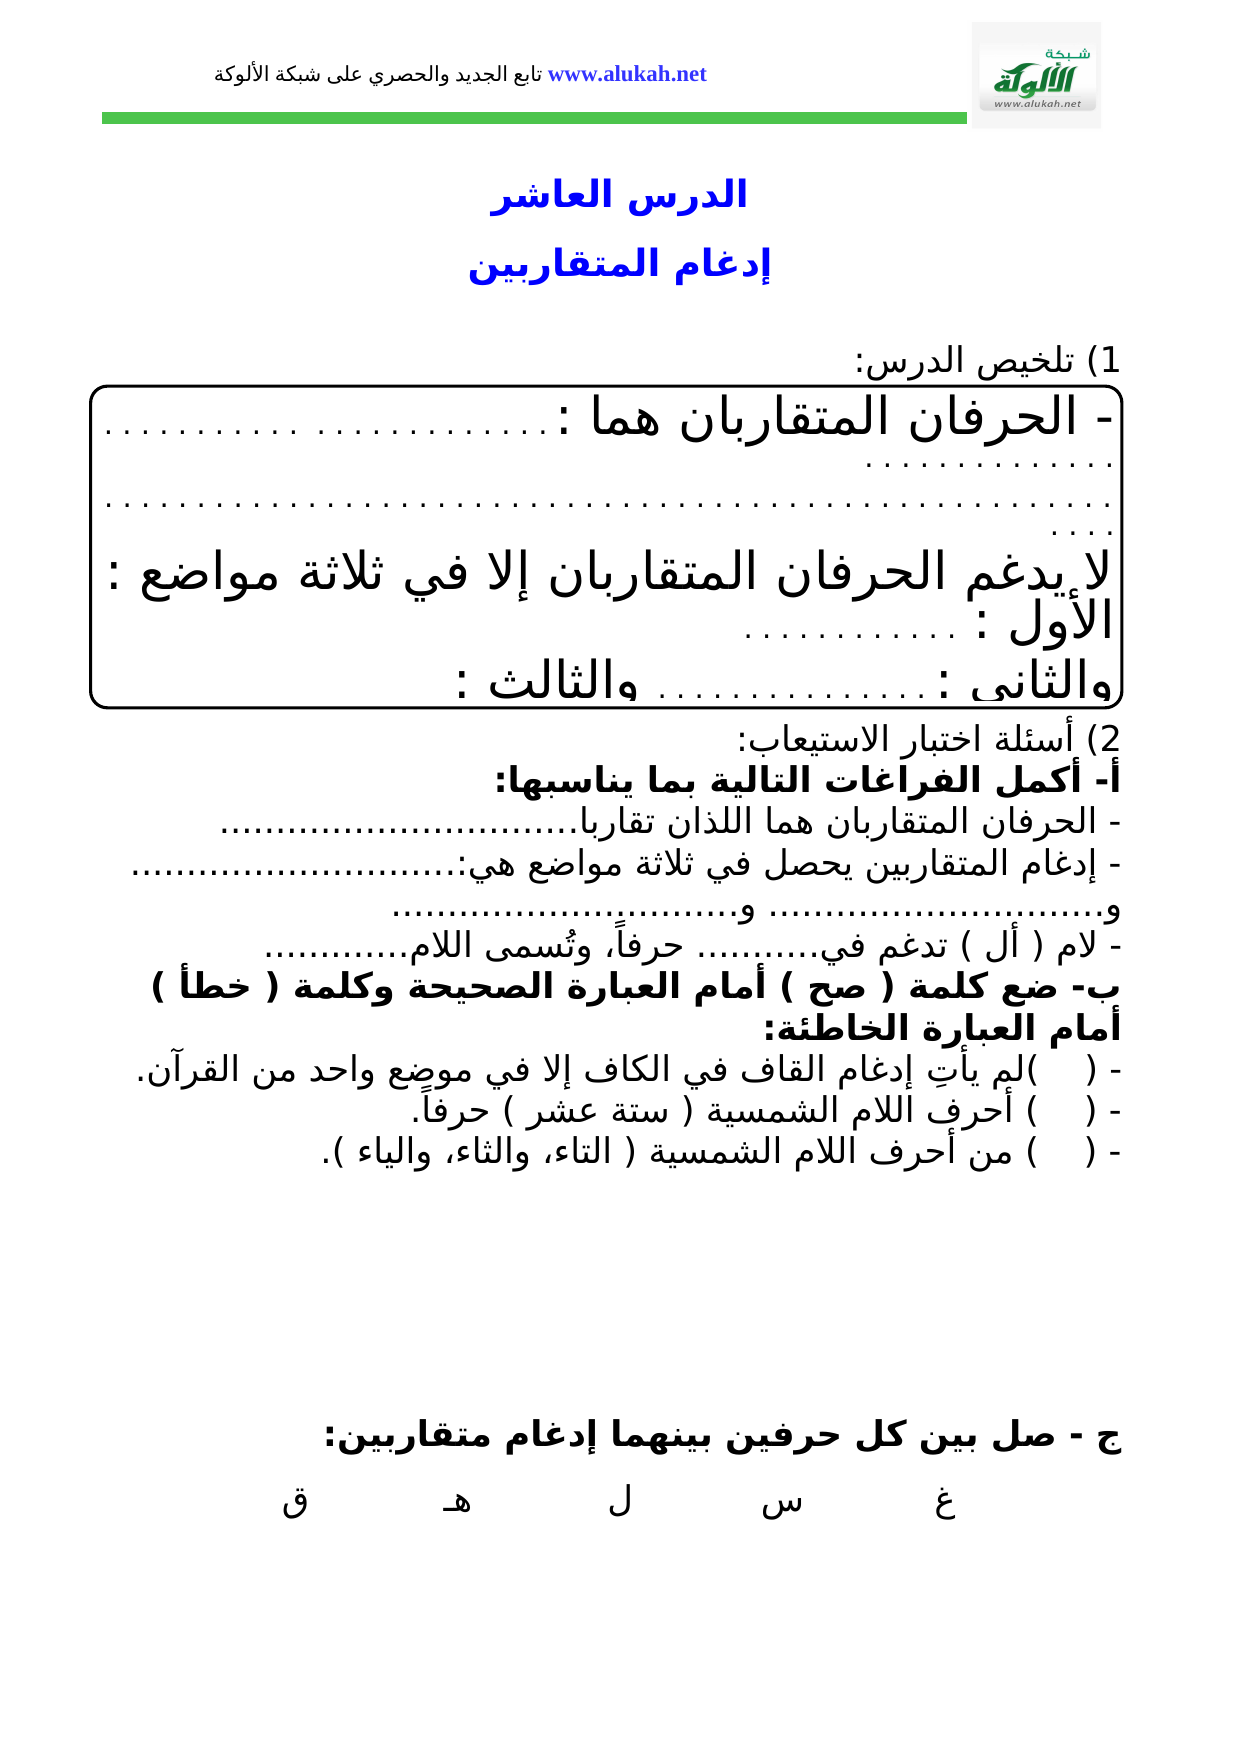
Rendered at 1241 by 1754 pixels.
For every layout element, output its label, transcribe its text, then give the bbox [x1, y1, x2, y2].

text 1) تلخيص الدرس: [118, 339, 1122, 381]
text - لام ( أل ) تدغم في........... حرفاً، وتُسمى اللام............. [118, 924, 1122, 966]
table_header ل [539, 1455, 701, 1544]
table_header غ [864, 1455, 1026, 1544]
text 2) أسئلة اختبار الاستيعاب: [118, 718, 1122, 759]
text - إدغام المتقاربين يحصل في ثلاثة مواضع هي:............................. و.............................. و............................... [118, 842, 1122, 924]
table_header س [701, 1455, 863, 1544]
text - ( )لم يأتِ إدغام القاف في الكاف إلا في موضع واحد من القرآن. [118, 1048, 1122, 1089]
table_header هـ [377, 1455, 539, 1544]
text - ( ) من أحرف اللام الشمسية ( التاء، والثاء، والياء ). [118, 1131, 1122, 1172]
text - الحرفان المتقاربان هما اللذان تقاربا................................ [118, 801, 1122, 842]
text - ( ) أحرف اللام الشمسية ( ستة عشر ) حرفاً. [118, 1089, 1122, 1131]
text أ- أكمل الفراغات التالية بما يناسبها: [118, 759, 1122, 801]
table_header ق [214, 1455, 377, 1544]
subtitle الدرس العاشر [118, 173, 1122, 216]
subtitle إدغام المتقاربين [118, 241, 1122, 285]
text ب- ضع كلمة ( صح ) أمام العبارة الصحيحة وكلمة ( خطأ ) أمام العبارة الخاطئة: [118, 966, 1122, 1048]
text ج - صل بين كل حرفين بينهما إدغام متقاربين: [118, 1413, 1122, 1454]
